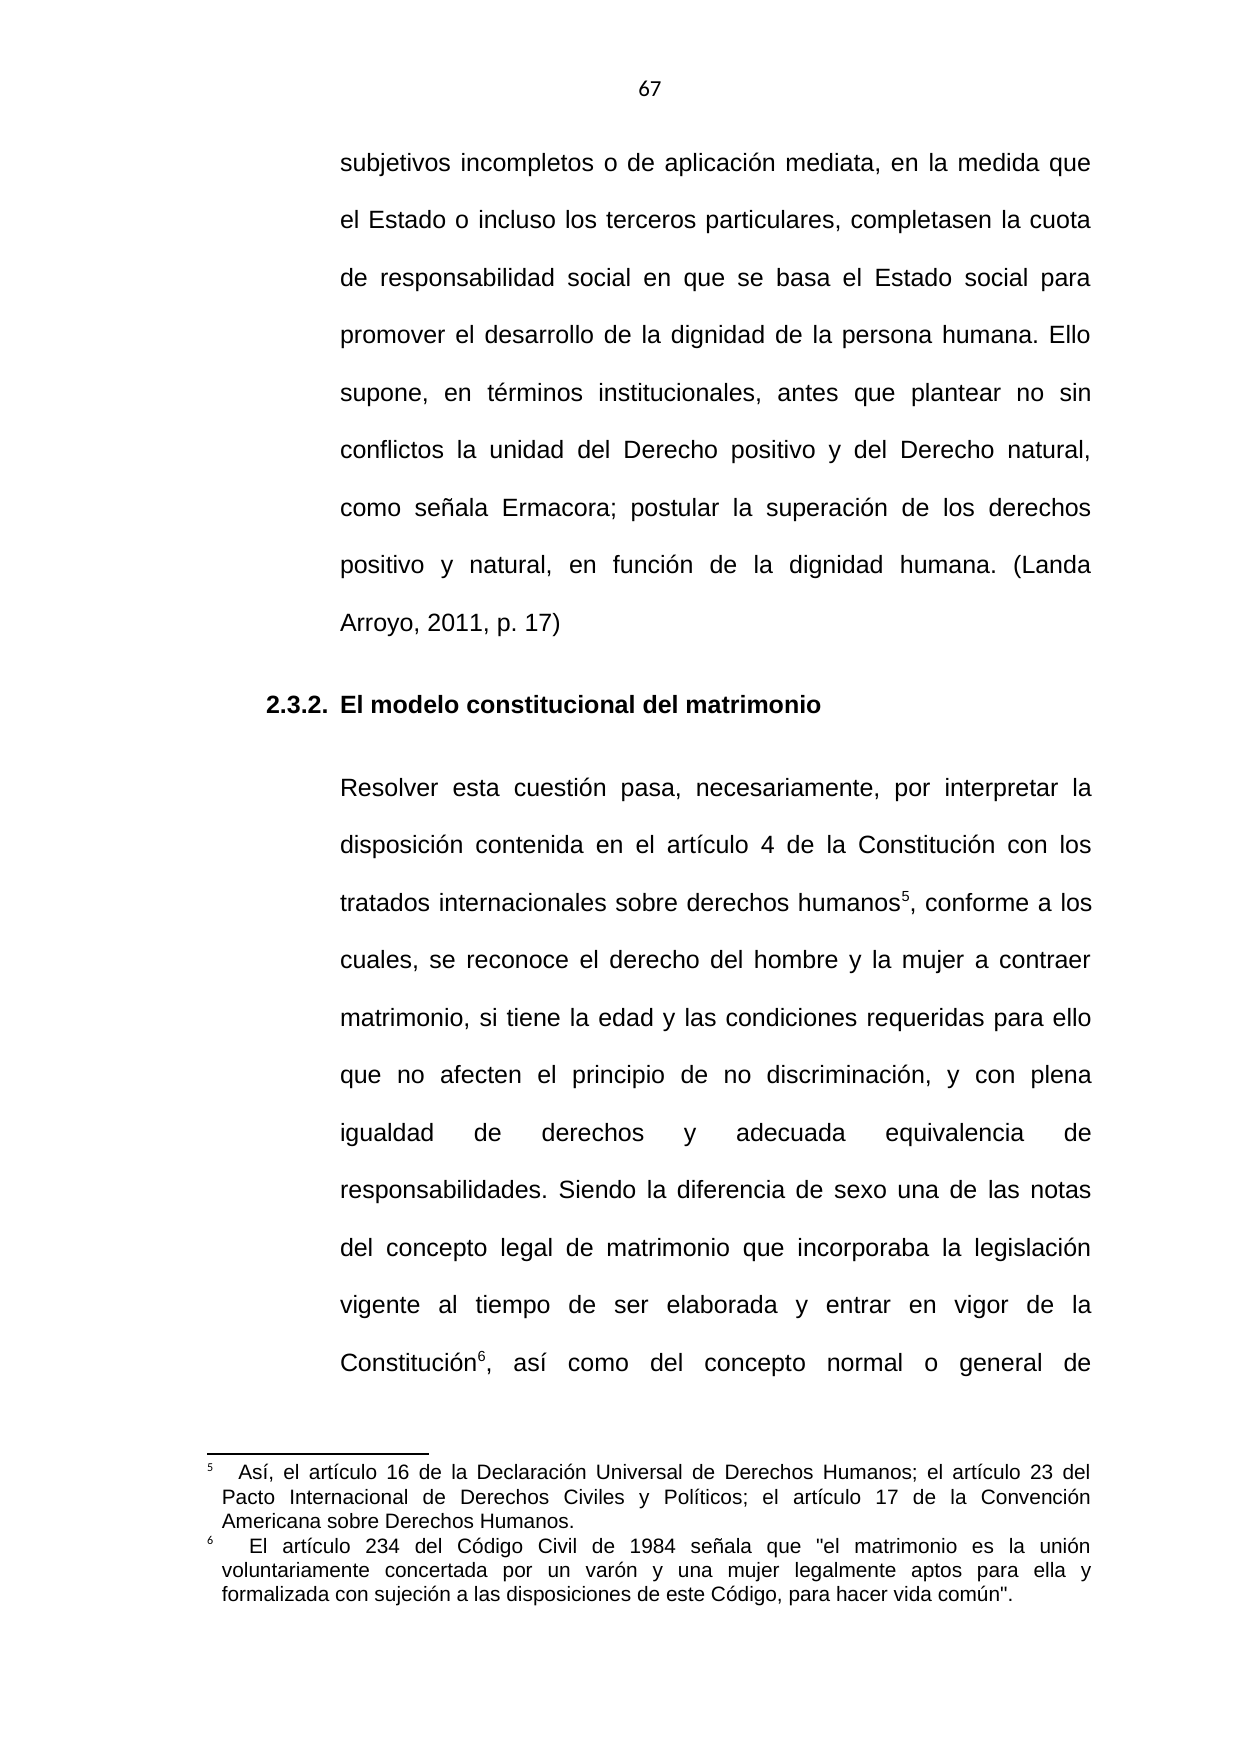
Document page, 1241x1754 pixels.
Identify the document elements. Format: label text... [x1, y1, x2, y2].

subtitle El modelo constitucional del matrimonio [266, 690, 1092, 719]
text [340, 148, 1092, 636]
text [340, 773, 1092, 1376]
